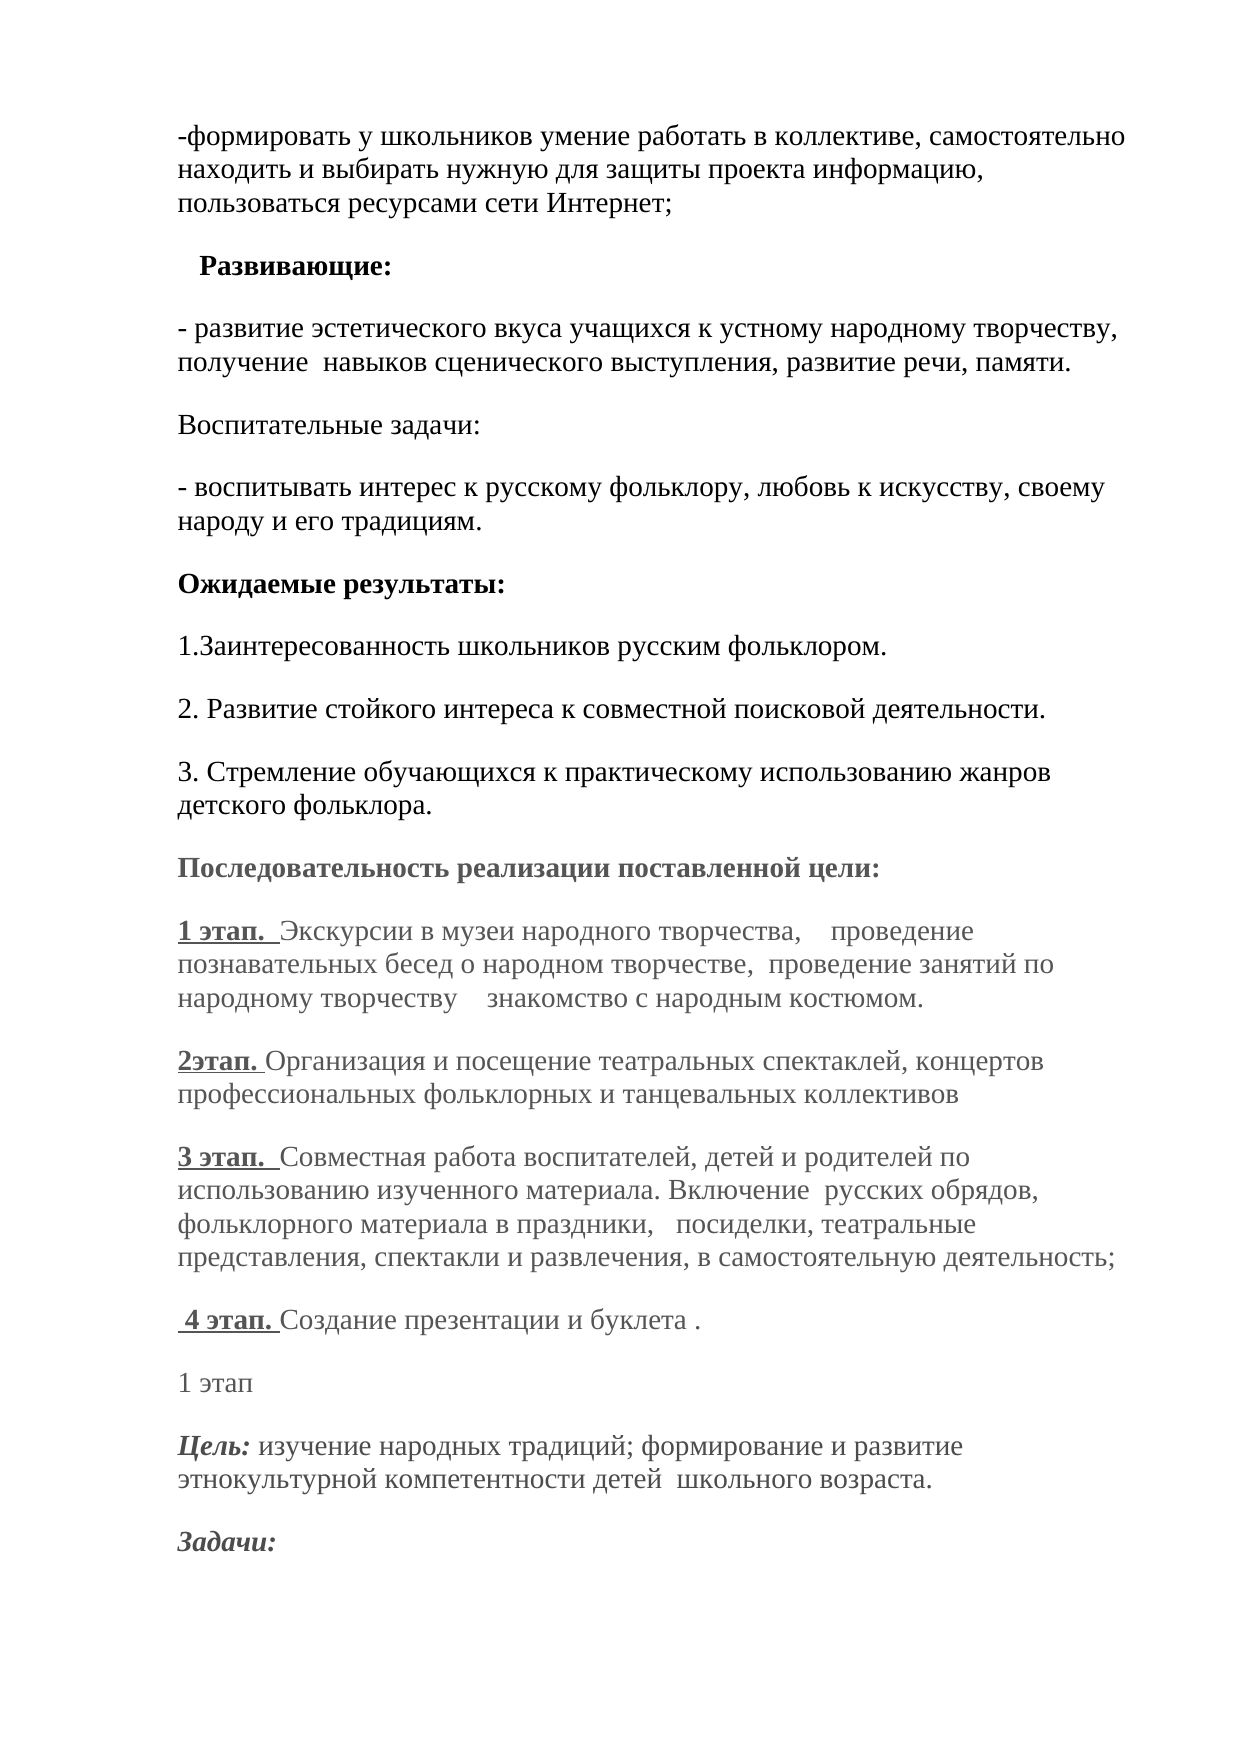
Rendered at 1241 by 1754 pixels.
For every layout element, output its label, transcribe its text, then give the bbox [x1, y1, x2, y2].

text Ожидаемые результаты: [177, 566, 1152, 599]
text -формировать у школьников умение работать в коллективе, самостоятельно находить и выбирать нужную для защиты проекта информацию, пользоваться ресурсами сети Интернет; [177, 118, 1152, 219]
text 1 этап. Экскурсии в музеи народного творчества, проведение познавательных бесед о народном творчестве, проведение занятий по народному творчеству знакомство с народным костюмом. [177, 913, 1152, 1013]
text - воспитывать интерес к русскому фольклору, любовь к искусству, своему народу и его традициям. [177, 469, 1152, 537]
text 2этап. Организация и посещение театральных спектаклей, концертов профессиональных фольклорных и танцевальных коллективов [177, 1043, 1152, 1110]
text 4 этап. Создание презентации и буклета . [177, 1302, 1152, 1336]
text Задачи: [177, 1524, 1152, 1557]
text Развивающие: [177, 248, 1152, 281]
text 1.Заинтересованность школьников русским фольклором. [177, 628, 1152, 662]
text Цель: изучение народных традиций; формирование и развитие этнокультурной компетентности детей школьного возраста. [177, 1428, 1152, 1495]
text Воспитательные задачи: [177, 407, 1152, 440]
text 1 этап [177, 1365, 1152, 1398]
text 3 этап. Совместная работа воспитателей, детей и родителей по использованию изученного материала. Включение русских обрядов, фольклорного материала в праздники, посиделки, театральные представления, спектакли и развлечения, в самостоятельную деятельность; [177, 1139, 1152, 1273]
text 3. Стремление обучающихся к практическому использованию жанров детского фольклора. [177, 754, 1152, 821]
text 2. Развитие стойкого интереса к совместной поисковой деятельности. [177, 691, 1152, 725]
text Последовательность реализации поставленной цели: [177, 850, 1152, 884]
text - развитие эстетического вкуса учащихся к устному народному творчеству, получение навыков сценического выступления, развитие речи, памяти. [177, 311, 1152, 378]
